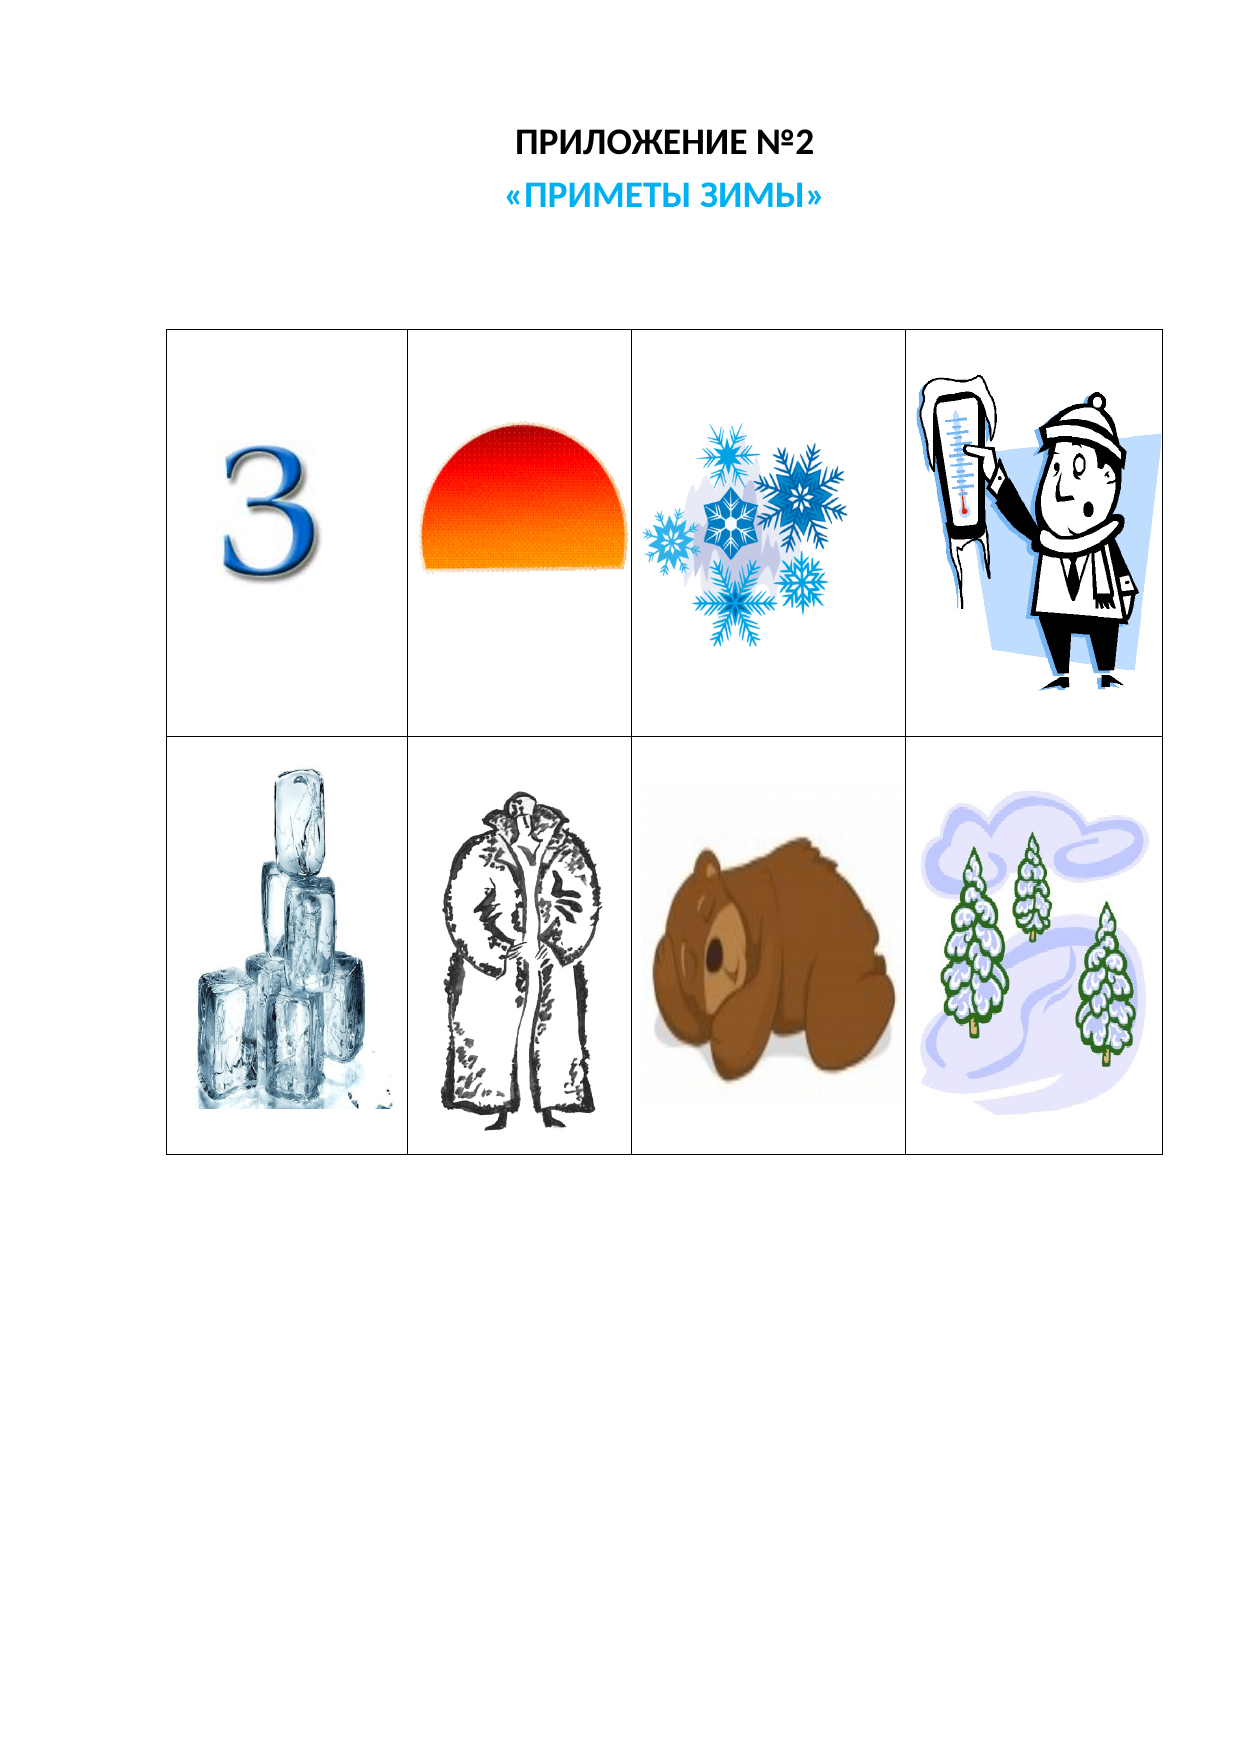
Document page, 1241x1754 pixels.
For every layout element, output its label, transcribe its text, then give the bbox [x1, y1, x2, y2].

table_header [408, 330, 631, 736]
picture [916, 375, 1162, 691]
table_cell [906, 737, 1162, 1154]
table_header [906, 330, 1162, 736]
picture [418, 421, 629, 574]
picture [177, 737, 406, 1109]
table_cell [167, 737, 407, 1154]
picture [177, 421, 360, 604]
picture [642, 421, 848, 647]
table_header [632, 330, 905, 736]
table_header [167, 330, 407, 736]
picture [642, 783, 905, 1104]
table_cell [632, 737, 905, 1154]
text ПРИЛОЖЕНИЕ №2 [177, 118, 1152, 164]
picture [418, 783, 629, 1134]
picture [916, 783, 1152, 1121]
table_cell [408, 737, 631, 1154]
text «ПРИМЕТЫ ЗИМЫ» [177, 171, 1152, 217]
